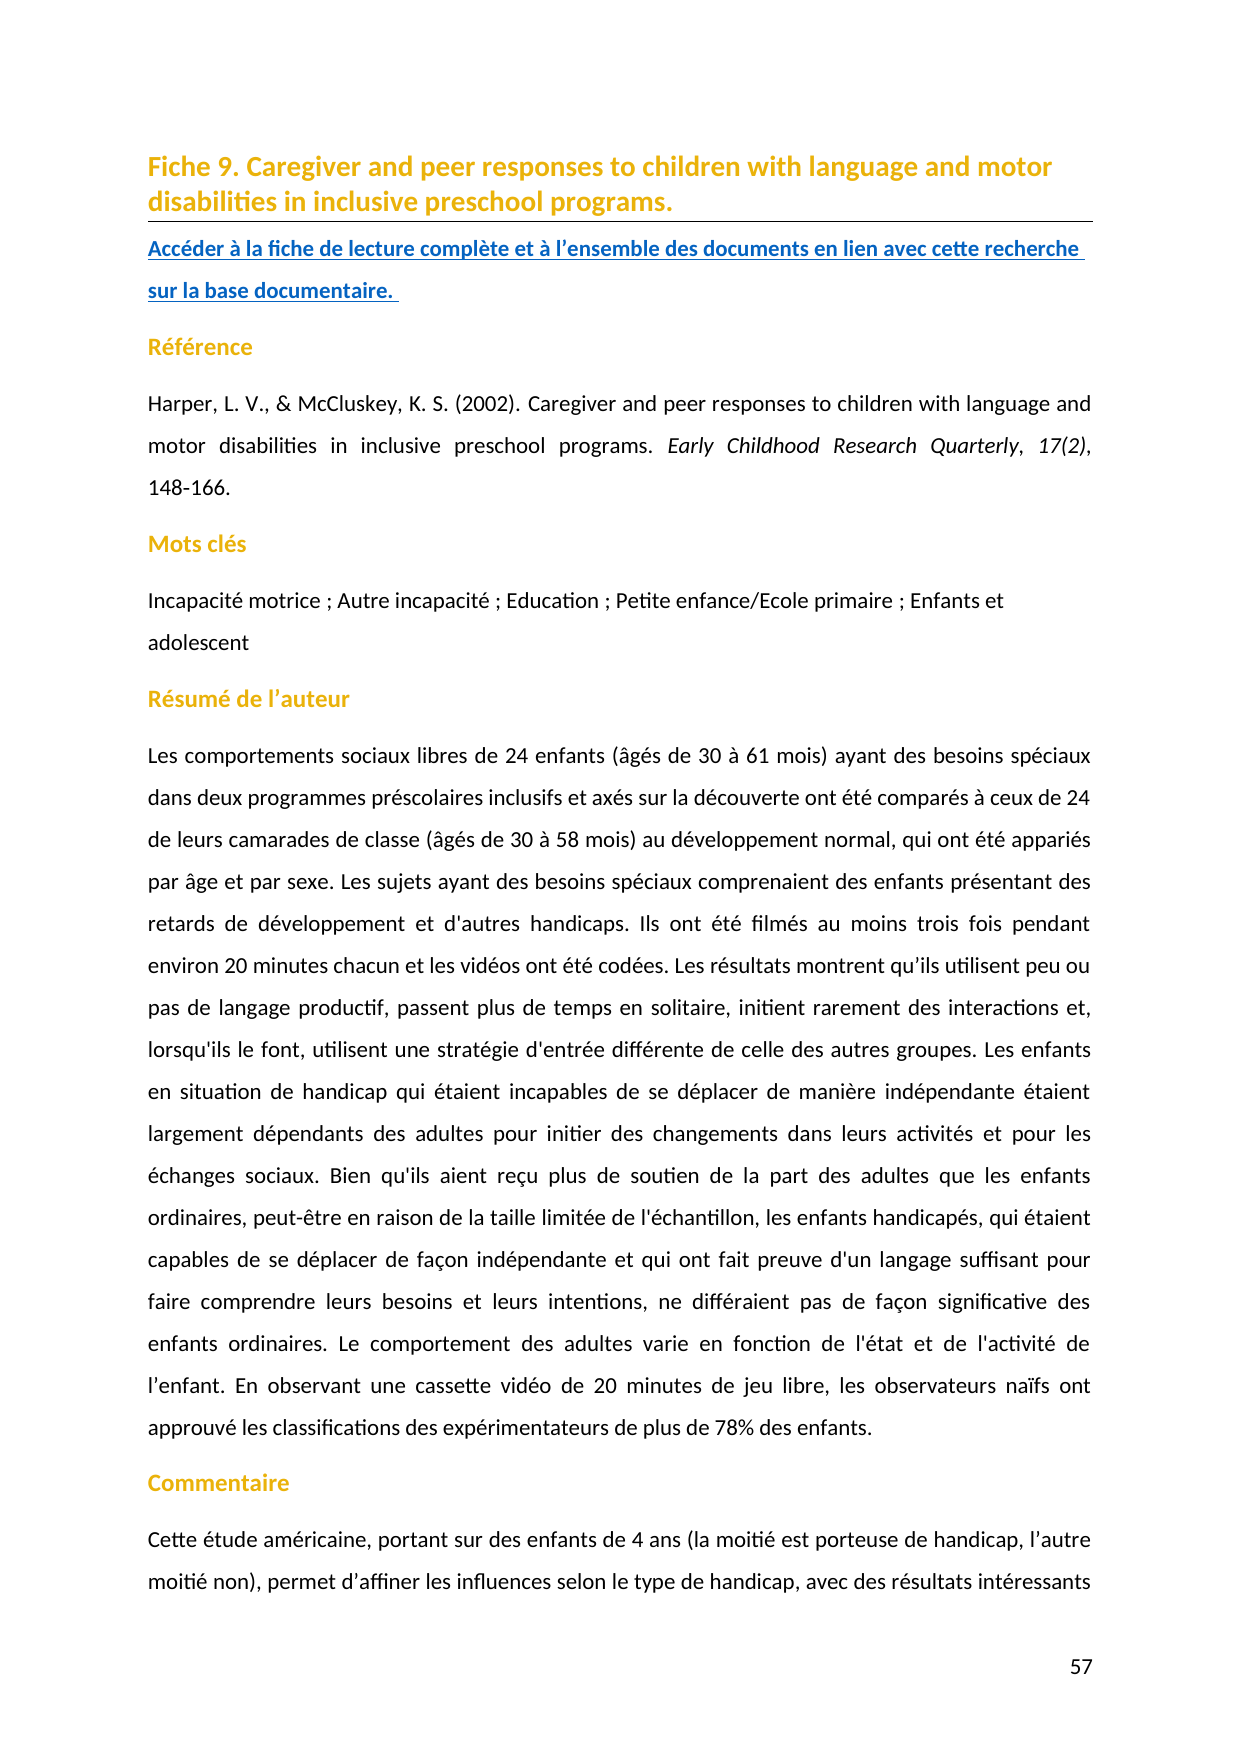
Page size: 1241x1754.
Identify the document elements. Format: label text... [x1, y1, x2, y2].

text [148, 1526, 1093, 1596]
text Accéder à la fiche de lecture complète et à l’ensemble des documents en lien avec cette recherche sur la base documentaire. [148, 234, 1093, 304]
text Incapacité motrice ; Autre incapacité ; Education ; Petite enfance/Ecole primaire ; Enfants et adolescent [148, 586, 1093, 656]
text Mots clés [148, 528, 1093, 559]
text Résumé de l’auteur [148, 683, 1093, 713]
text Harper, L. V., & McCluskey, K. S. (2002). Caregiver and peer responses to children with language and motor disabilities in inclusive preschool programs. Early Childhood Research Quarterly, 17(2), 148‑166. [148, 389, 1093, 502]
text Les comportements sociaux libres de 24 enfants (âgés de 30 à 61 mois) ayant des besoins spéciaux dans deux programmes préscolaires inclusifs et axés sur la découverte ont été comparés à ceux de 24 de leurs camarades de classe (âgés de 30 à 58 mois) au développement normal, qui ont été appariés par âge et par sexe. Les sujets ayant des besoins spéciaux comprenaient des enfants présentant des retards de développement et d'autres handicaps. Ils ont été filmés au moins trois fois pendant environ 20 minutes chacun et les vidéos ont été codées. Les résultats montrent qu’ils utilisent peu ou pas de langage productif, passent plus de temps en solitaire, initient rarement des interactions et, lorsqu'ils le font, utilisent une stratégie d'entrée différente de celle des autres groupes. Les enfants en situation de handicap qui étaient incapables de se déplacer de manière indépendante étaient largement dépendants des adultes pour initier des changements dans leurs activités et pour les échanges sociaux. Bien qu'ils aient reçu plus de soutien de la part des adultes que les enfants ordinaires, peut-être en raison de la taille limitée de l'échantillon, les enfants handicapés, qui étaient capables de se déplacer de façon indépendante et qui ont fait preuve d'un langage suffisant pour faire comprendre leurs besoins et leurs intentions, ne différaient pas de façon significative des enfants ordinaires. Le comportement des adultes varie en fonction de l'état et de l'activité de l’enfant. En observant une cassette vidéo de 20 minutes de jeu libre, les observateurs naïfs ont approuvé les classifications des expérimentateurs de plus de 78% des enfants. [148, 741, 1093, 1441]
text Commentaire [148, 1467, 1093, 1498]
subtitle Fiche 9. Caregiver and peer responses to children with language and motor disabilities in inclusive preschool programs. [148, 148, 1093, 221]
text Référence [148, 331, 1093, 361]
